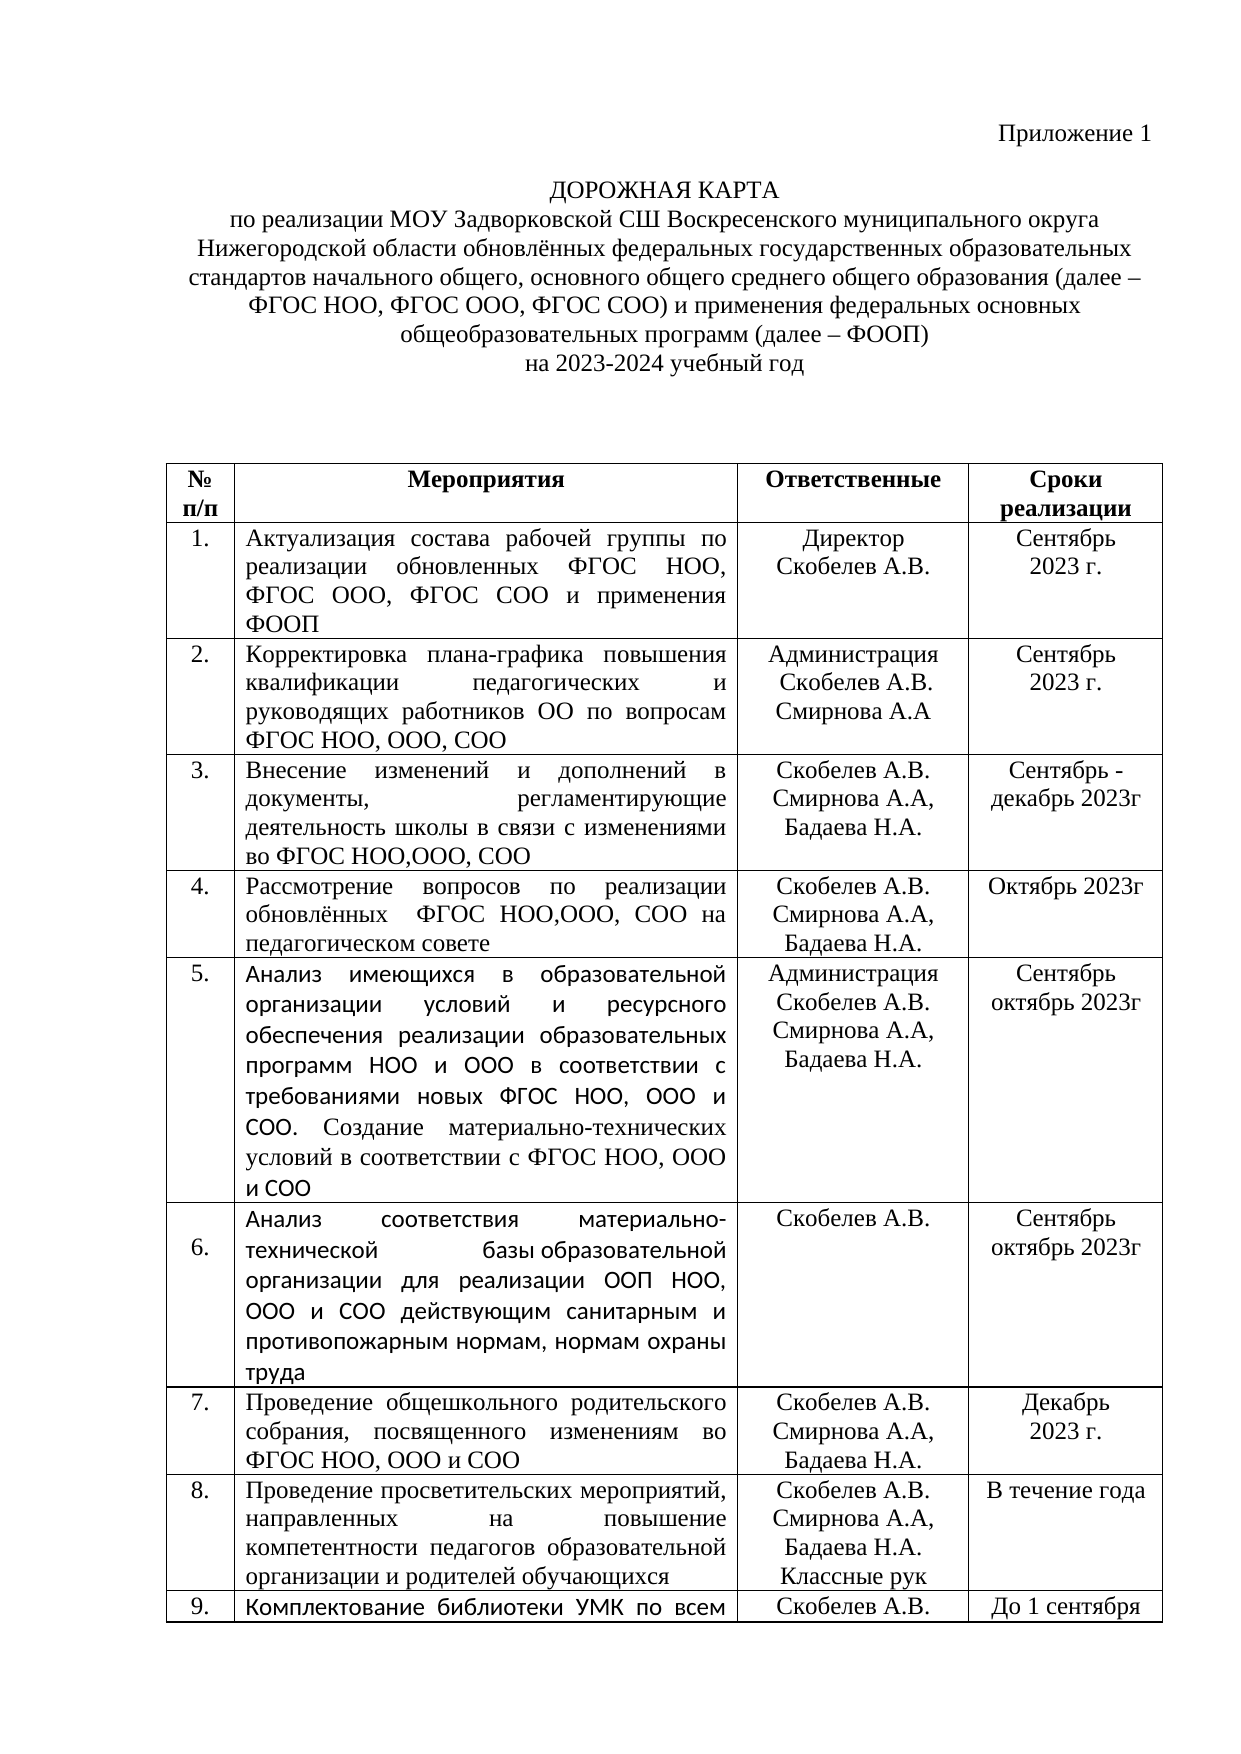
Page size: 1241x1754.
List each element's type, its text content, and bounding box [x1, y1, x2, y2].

table_cell Актуализация состава рабочей группы по реализации обновленных ФГОС НОО, ФГОС ООО, ФГОС СОО и применения ФООП [235, 523, 737, 638]
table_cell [969, 1591, 1162, 1621]
table_cell Сентябрь октябрь 2023г [969, 1203, 1162, 1386]
table_cell Скобелев А.В. Смирнова А.А, Бадаева Н.А. [738, 1388, 968, 1474]
table_cell 3. [167, 755, 234, 870]
table_cell 9. [167, 1591, 234, 1621]
table_cell 6. [167, 1203, 234, 1386]
table_cell Внесение изменений и дополнений в документы, регламентирующие деятельность школы в связи с изменениями во ФГОС НОО,ООО, СОО [235, 755, 737, 870]
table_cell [738, 1591, 968, 1621]
table_cell Сентябрь 2023 г. [969, 639, 1162, 754]
text по реализации МОУ Задворковской СШ Воскресенского муниципального округа Нижегородской области обновлённых федеральных государственных образовательных стандартов начального общего, основного общего среднего общего образования (далее – ФГОС НОО, ФГОС ООО, ФГОС СОО) и применения федеральных основных общеобразовательных программ (далее – ФООП) [177, 204, 1152, 348]
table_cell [235, 1591, 737, 1621]
table_cell 7. [167, 1388, 234, 1474]
table_header Ответственные [738, 464, 968, 522]
table_cell Проведение просветительских мероприятий, направленных на повышение компетентности педагогов образовательной организации и родителей обучающихся [235, 1475, 737, 1590]
table_cell 1. [167, 523, 234, 638]
table_cell Проведение общешкольного родительского собрания, посвященного изменениям во ФГОС НОО, ООО и СОО [235, 1388, 737, 1474]
table_cell В течение года [969, 1475, 1162, 1590]
table_cell Сентябрь 2023 г. [969, 523, 1162, 638]
table_cell Администрация Скобелев А.В. Смирнова А.А [738, 639, 968, 754]
table_cell Рассмотрение вопросов по реализации обновлённых ФГОС НОО,ООО, СОО на педагогическом совете [235, 871, 737, 957]
table_cell Директор Скобелев А.В. [738, 523, 968, 638]
table_cell Сентябрь октябрь 2023г [969, 958, 1162, 1202]
table_cell Декабрь 2023 г. [969, 1388, 1162, 1474]
table_cell 5. [167, 958, 234, 1202]
table_cell 4. [167, 871, 234, 957]
table_cell Анализ соответствия материально-технической базы образовательной организации для реализации ООП НОО, ООО и СОО действующим санитарным и противопожарным нормам, нормам охраны труда [235, 1203, 737, 1386]
text ДОРОЖНАЯ КАРТА [177, 176, 1152, 204]
table_header Сроки реализации [969, 464, 1162, 522]
table_cell Анализ имеющихся в образовательной организации условий и ресурсного обеспечения реализации образовательных программ НОО и ООО в соответствии с требованиями новых ФГОС НОО, ООО и СОО. Создание материально-технических условий в соответствии с ФГОС НОО, ООО и СОО [235, 958, 737, 1202]
table_cell Скобелев А.В. Смирнова А.А, Бадаева Н.А. Классные рук [738, 1475, 968, 1590]
text на 2023-2024 учебный год [177, 348, 1152, 377]
table_cell Октябрь 2023г [969, 871, 1162, 957]
table_cell Администрация Скобелев А.В. Смирнова А.А, Бадаева Н.А. [738, 958, 968, 1202]
table_cell Корректировка плана-графика повышения квалификации педагогических и руководящих работников ОО по вопросам ФГОС НОО, ООО, СОО [235, 639, 737, 754]
table_cell 8. [167, 1475, 234, 1590]
table_header Мероприятия [235, 464, 737, 522]
table_cell Скобелев А.В. Смирнова А.А, Бадаева Н.А. [738, 871, 968, 957]
table_cell 2. [167, 639, 234, 754]
table_cell Сентябрь - декабрь 2023г [969, 755, 1162, 870]
table_cell Скобелев А.В. [738, 1203, 968, 1386]
table_header № п/п [167, 464, 234, 522]
text Приложение 1 [768, 118, 1152, 147]
table_cell Скобелев А.В. Смирнова А.А, Бадаева Н.А. [738, 755, 968, 870]
